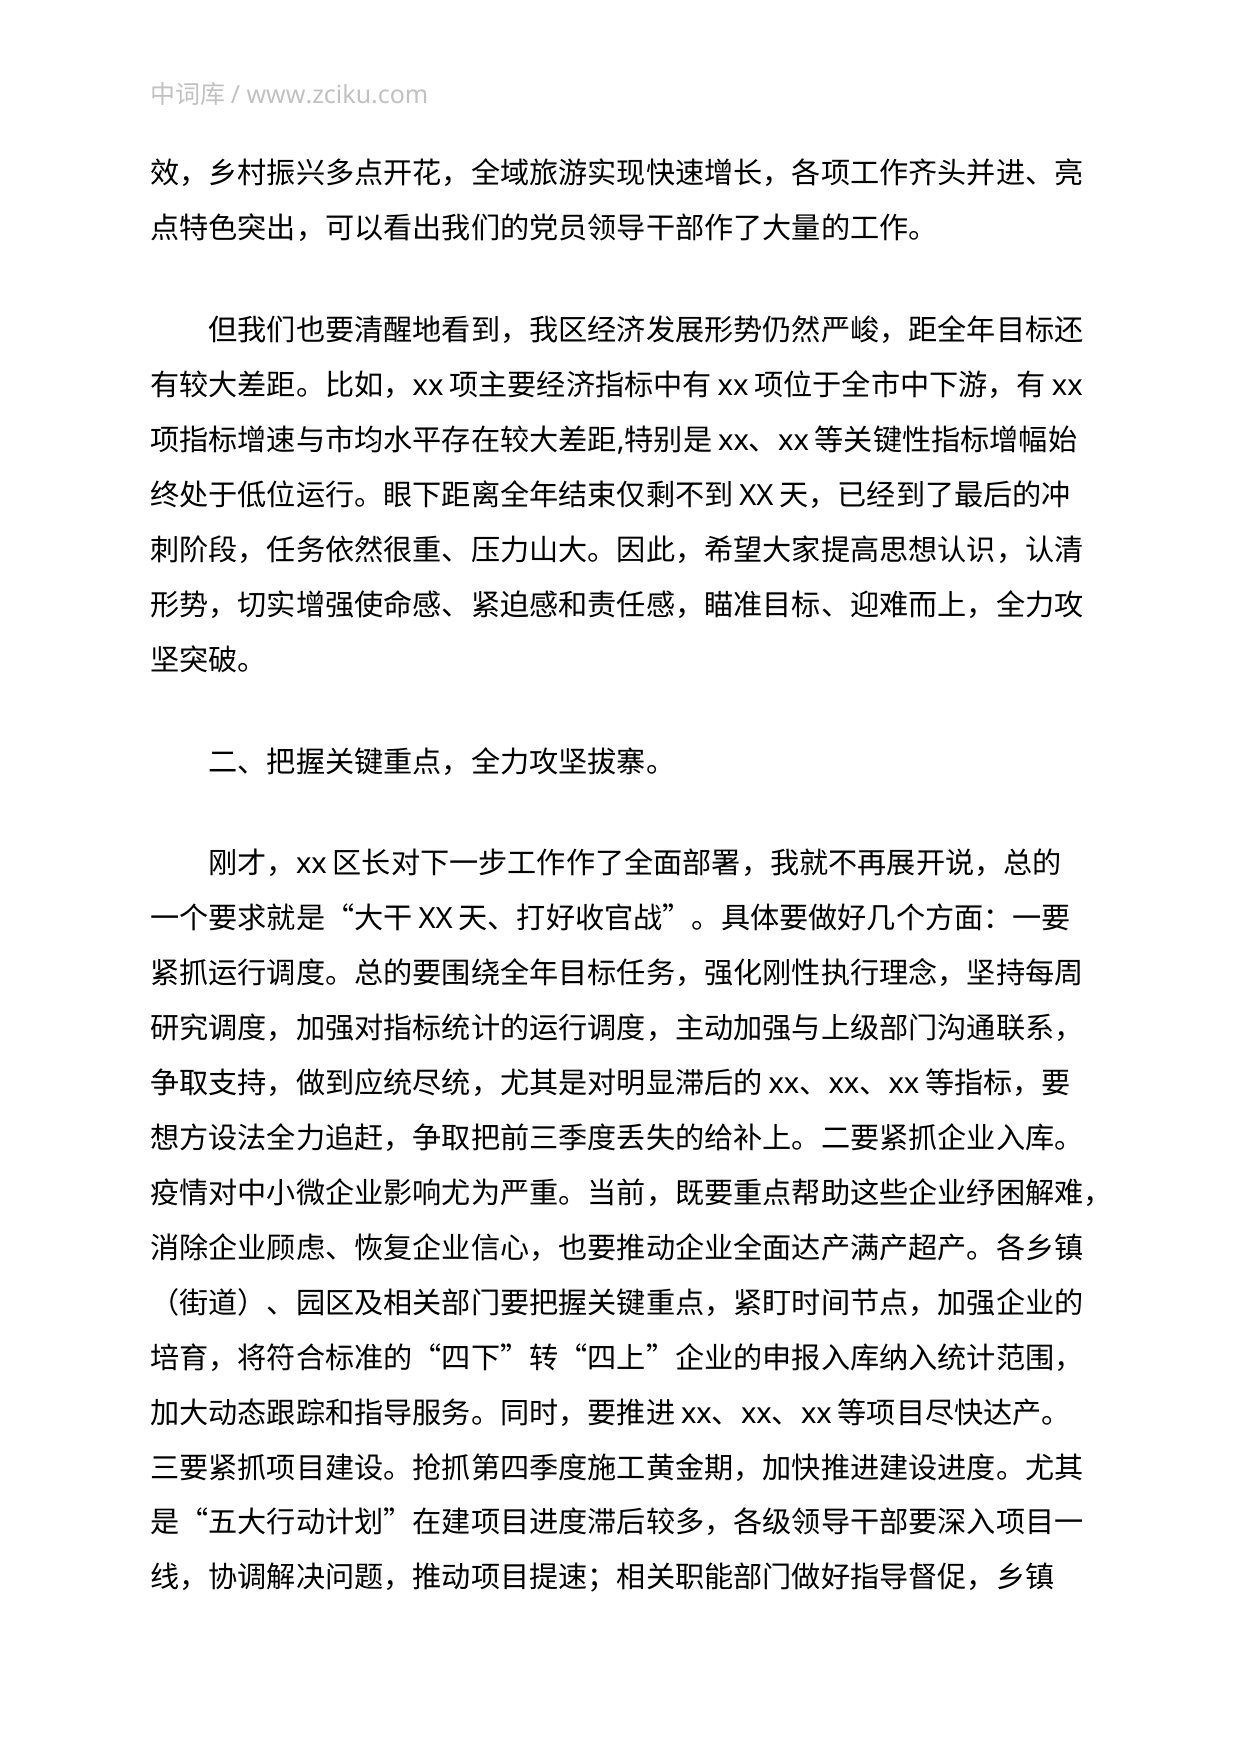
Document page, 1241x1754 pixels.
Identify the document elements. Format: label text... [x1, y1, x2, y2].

text 但我们也要清醒地看到，我区经济发展形势仍然严峻，距全年目标还有较大差距。比如，xx项主要经济指标中有xx项位于全市中下游，有xx项指标增速与市均水平存在较大差距,特别是xx、xx等关键性指标增幅始终处于低位运行。眼下距离全年结束仅剩不到XX天，已经到了最后的冲刺阶段，任务依然很重、压力山大。因此，希望大家提高思想认识，认清形势，切实增强使命感、紧迫感和责任感，瞄准目标、迎难而上，全力攻坚突破。 [150, 307, 1090, 679]
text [150, 840, 1090, 1596]
text 二、把握关键重点，全力攻坚拔寨。 [150, 738, 1090, 780]
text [150, 150, 1090, 247]
